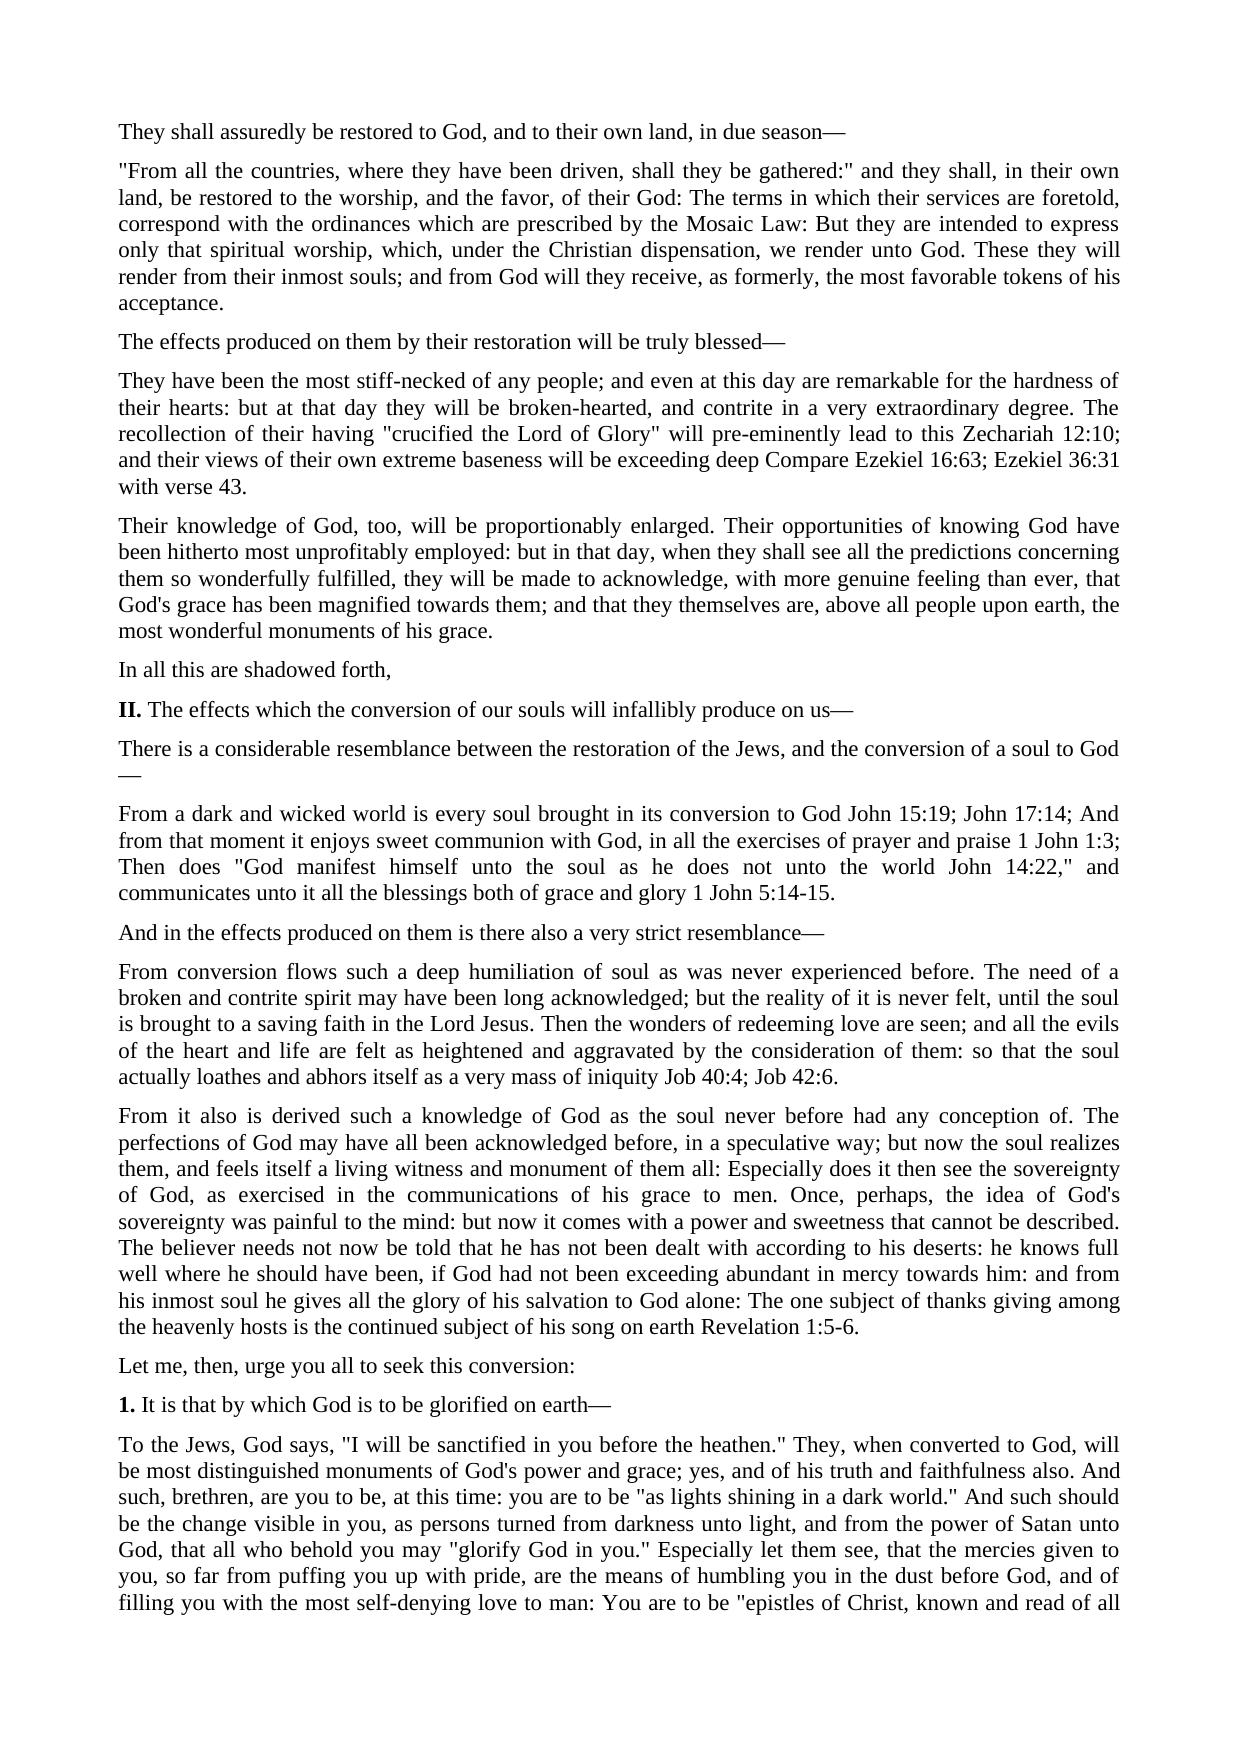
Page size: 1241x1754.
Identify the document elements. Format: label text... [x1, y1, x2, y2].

text Let me, then, urge you all to seek this conversion: [118, 1352, 1122, 1379]
text 1. It is that by which God is to be glorified on earth— [118, 1392, 1122, 1418]
text "From all the countries, where they have been driven, shall they be gathered:" and they shall, in their own land, be restored to the worship, and the favor, of their God: The terms in which their services are foretold, correspond with the ordinances which are prescribed by the Mosaic Law: But they are intended to express only that spiritual worship, which, under the Christian dispensation, we render unto God. These they will render from their inmost souls; and from God will they receive, as formerly, the most favorable tokens of his acceptance. [118, 157, 1122, 315]
text They have been the most stiff-necked of any people; and even at this day are remarkable for the hardness of their hearts: but at that day they will be broken-hearted, and contrite in a very extraordinary degree. The recollection of their having "crucified the Lord of Glory" will pre-eminently lead to this Zechariah 12:10; and their views of their own extreme baseness will be exceeding deep Compare Ezekiel 16:63; Ezekiel 36:31 with verse 43. [118, 367, 1122, 499]
text Their knowledge of God, too, will be proportionably enlarged. Their opportunities of knowing God have been hitherto most unprofitably employed: but in that day, when they shall see all the predictions concerning them so wonderfully fulfilled, they will be made to acknowledge, with more genuine feeling than ever, that God's grace has been magnified towards them; and that they themselves are, above all people upon earth, the most wonderful monuments of his grace. [118, 512, 1122, 644]
text The effects produced on them by their restoration will be truly blessed— [118, 328, 1122, 354]
text And in the effects produced on them is there also a very strict resemblance— [118, 919, 1122, 945]
text In all this are shadowed forth, [118, 657, 1122, 683]
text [118, 1431, 1122, 1615]
text From it also is derived such a knowledge of God as the soul never before had any conception of. The perfections of God may have all been acknowledged before, in a speculative way; but now the soul realizes them, and feels itself a living witness and monument of them all: Especially does it then see the sovereignty of God, as exercised in the communications of his grace to men. Once, perhaps, the idea of God's sovereignty was painful to the mind: but now it comes with a power and sweetness that cannot be described. The believer needs not now be told that he has not been dealt with according to his deserts: he knows full well where he should have been, if God had not been exceeding abundant in mercy towards him: and from his inmost soul he gives all the glory of his salvation to God alone: The one subject of thanks giving among the heavenly hosts is the continued subject of his song on earth Revelation 1:5-6. [118, 1102, 1122, 1339]
text From conversion flows such a deep humiliation of soul as was never experienced before. The need of a broken and contrite spirit may have been long acknowledged; but the reality of it is never felt, until the soul is brought to a saving faith in the Lord Jesus. Then the wonders of redeeming love are seen; and all the evils of the heart and life are felt as heightened and aggravated by the consideration of them: so that the soul actually loathes and abhors itself as a very mass of iniquity Job 40:4; Job 42:6. [118, 958, 1122, 1089]
text There is a considerable resemblance between the restoration of the Jews, and the conversion of a soul to God— [118, 735, 1122, 788]
text From a dark and wicked world is every soul brought in its conversion to God John 15:19; John 17:14; And from that moment it enjoys sweet communion with God, in all the exercises of prayer and praise 1 John 1:3; Then does "God manifest himself unto the soul as he does not unto the world John 14:22," and communicates unto it all the blessings both of grace and glory 1 John 5:14-15. [118, 800, 1122, 906]
text II. The effects which the conversion of our souls will infallibly produce on us— [118, 696, 1122, 722]
text They shall assuredly be restored to God, and to their own land, in due season— [118, 118, 1122, 144]
